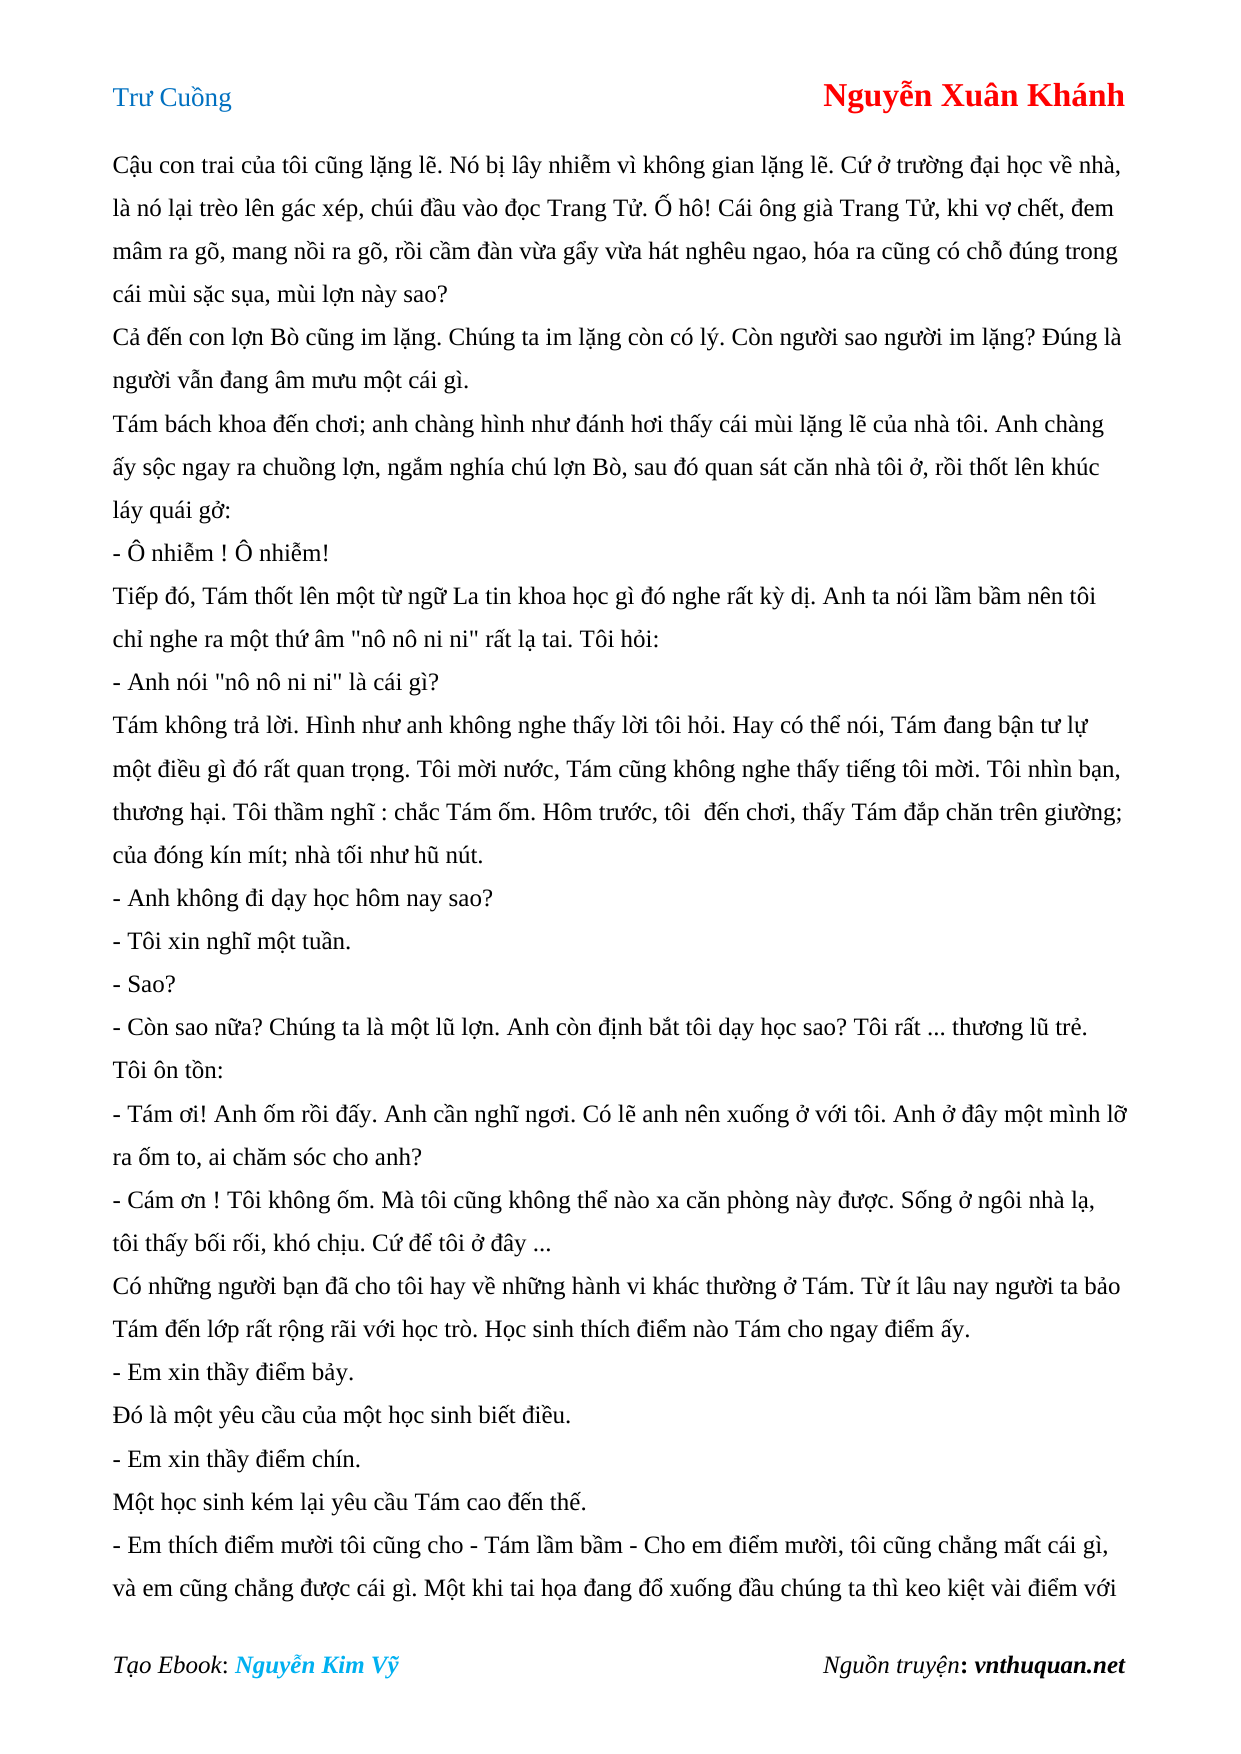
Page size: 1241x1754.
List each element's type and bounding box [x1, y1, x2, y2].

text [112, 150, 1128, 1602]
